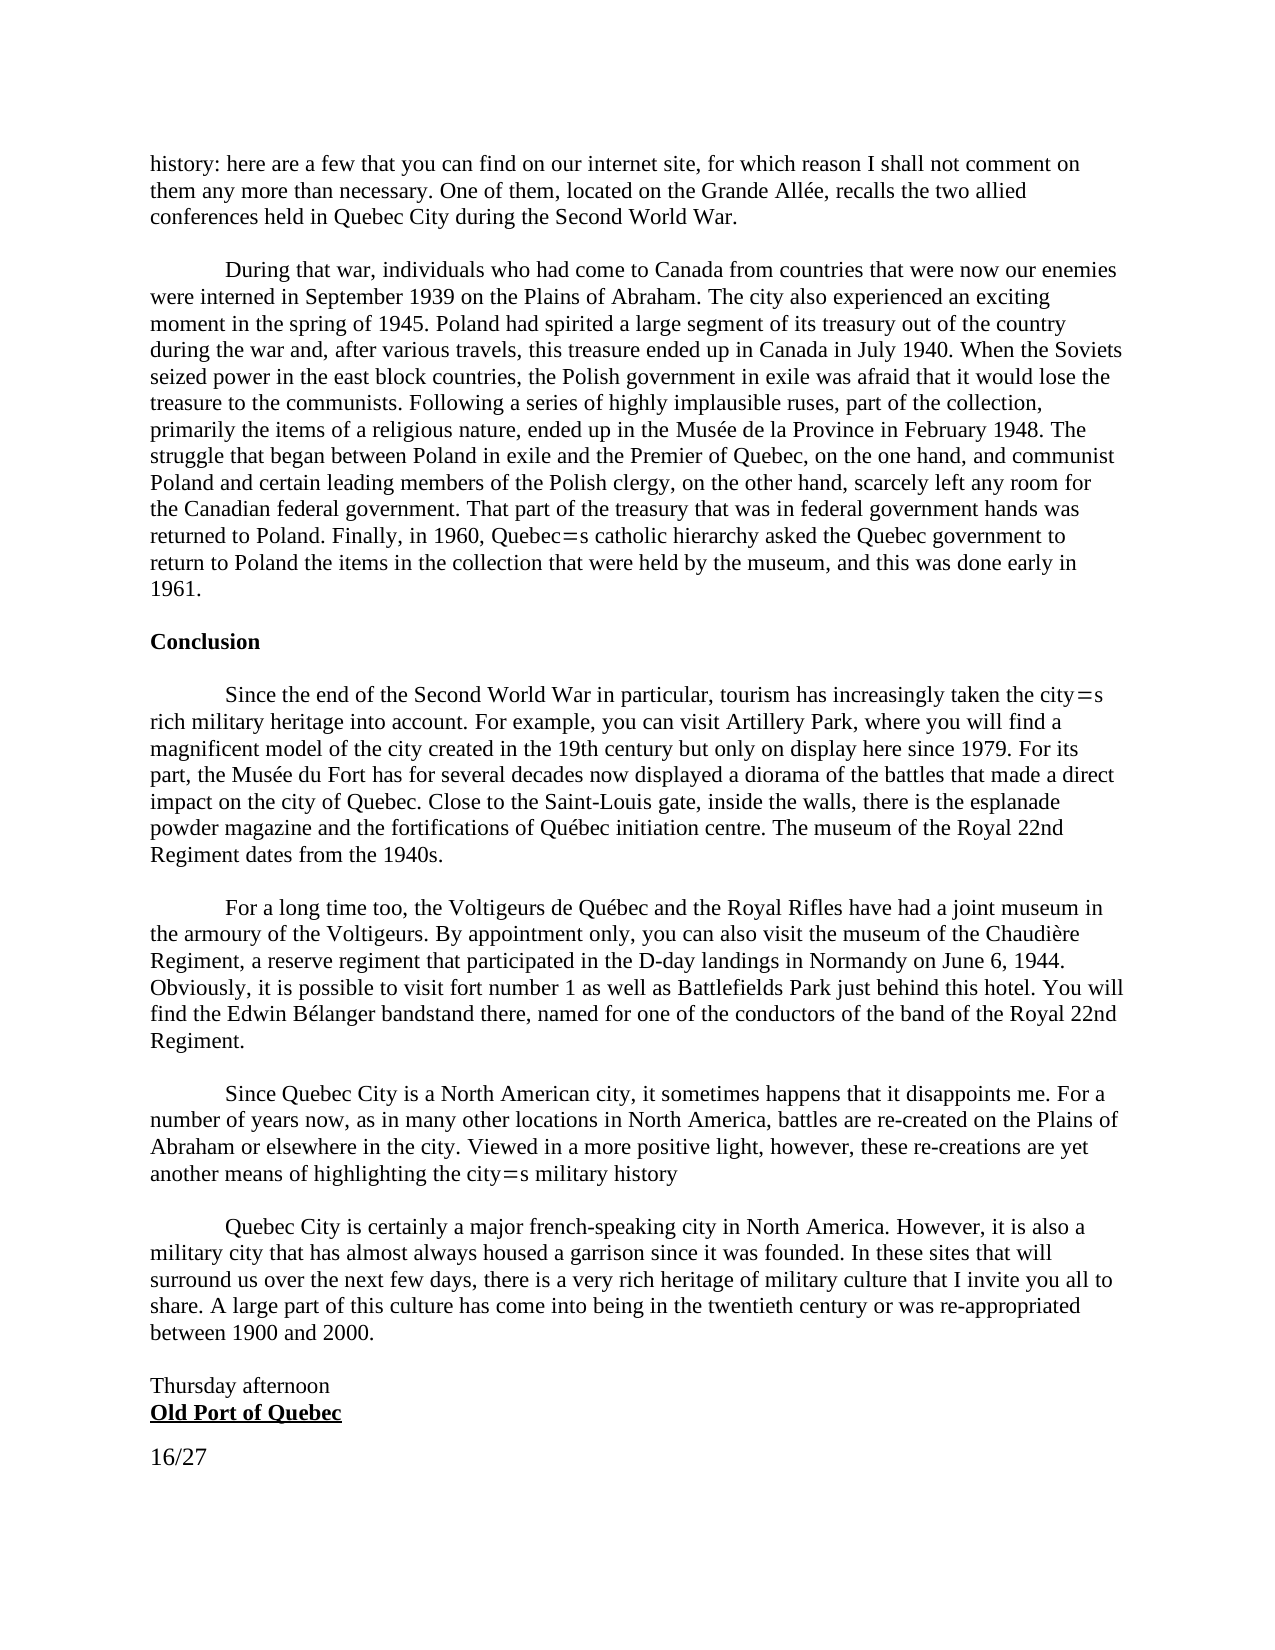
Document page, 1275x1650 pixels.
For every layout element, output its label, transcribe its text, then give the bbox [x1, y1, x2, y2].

text Since Quebec City is a North American city, it sometimes happens that it disappoints me. For a number of years now, as in many other locations in North America, battles are re-created on the Plains of Abraham or elsewhere in the city. Viewed in a more positive light, however, these re-creations are yet another means of highlighting the citys military history [150, 1080, 1125, 1186]
text Thursday afternoon [150, 1372, 1125, 1398]
text For a long time too, the Voltigeurs de Québec and the Royal Rifles have had a joint museum in the armoury of the Voltigeurs. By appointment only, you can also visit the museum of the Chaudière Regiment, a reserve regiment that participated in the D-day landings in Normandy on June 6, 1944. Obviously, it is possible to visit fort number 1 as well as Battlefields Park just behind this hotel. You will find the Edwin Bélanger bandstand there, named for one of the conductors of the band of the Royal 22nd Regiment. [150, 894, 1125, 1053]
text During that war, individuals who had come to Canada from countries that were now our enemies were interned in September 1939 on the Plains of Abraham. The city also experienced an exciting moment in the spring of 1945. Poland had spirited a large segment of its treasury out of the country during the war and, after various travels, this treasure ended up in Canada in July 1940. When the Soviets seized power in the east block countries, the Polish government in exile was afraid that it would lose the treasure to the communists. Following a series of highly implausible ruses, part of the collection, primarily the items of a religious nature, ended up in the Musée de la Province in February 1948. The struggle that began between Poland in exile and the Premier of Quebec, on the one hand, and communist Poland and certain leading members of the Polish clergy, on the other hand, scarcely left any room for the Canadian federal government. That part of the treasury that was in federal government hands was returned to Poland. Finally, in 1960, Quebecs catholic hierarchy asked the Quebec government to return to Poland the items in the collection that were held by the museum, and this was done early in 1961. [150, 256, 1125, 602]
text Since the end of the Second World War in particular, tourism has increasingly taken the citys rich military heritage into account. For example, you can visit Artillery Park, where you will find a magnificent model of the city created in the 19th century but only on display here since 1979. For its part, the Musée du Fort has for several decades now displayed a diorama of the battles that made a direct impact on the city of Quebec. Close to the Saint-Louis gate, inside the walls, there is the esplanade powder magazine and the fortifications of Québec initiation centre. The museum of the Royal 22nd Regiment dates from the 1940s. [150, 681, 1125, 867]
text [150, 150, 1125, 230]
text Conclusion [150, 628, 1125, 655]
text Quebec City is certainly a major french-speaking city in North America. However, it is also a military city that has almost always housed a garrison since it was founded. In these sites that will surround us over the next few days, there is a very rich heritage of military culture that I invite you all to share. A large part of this culture has come into being in the twentieth century or was re-appropriated between 1900 and 2000. [150, 1212, 1125, 1345]
text Old Port of Quebec [150, 1398, 1125, 1425]
